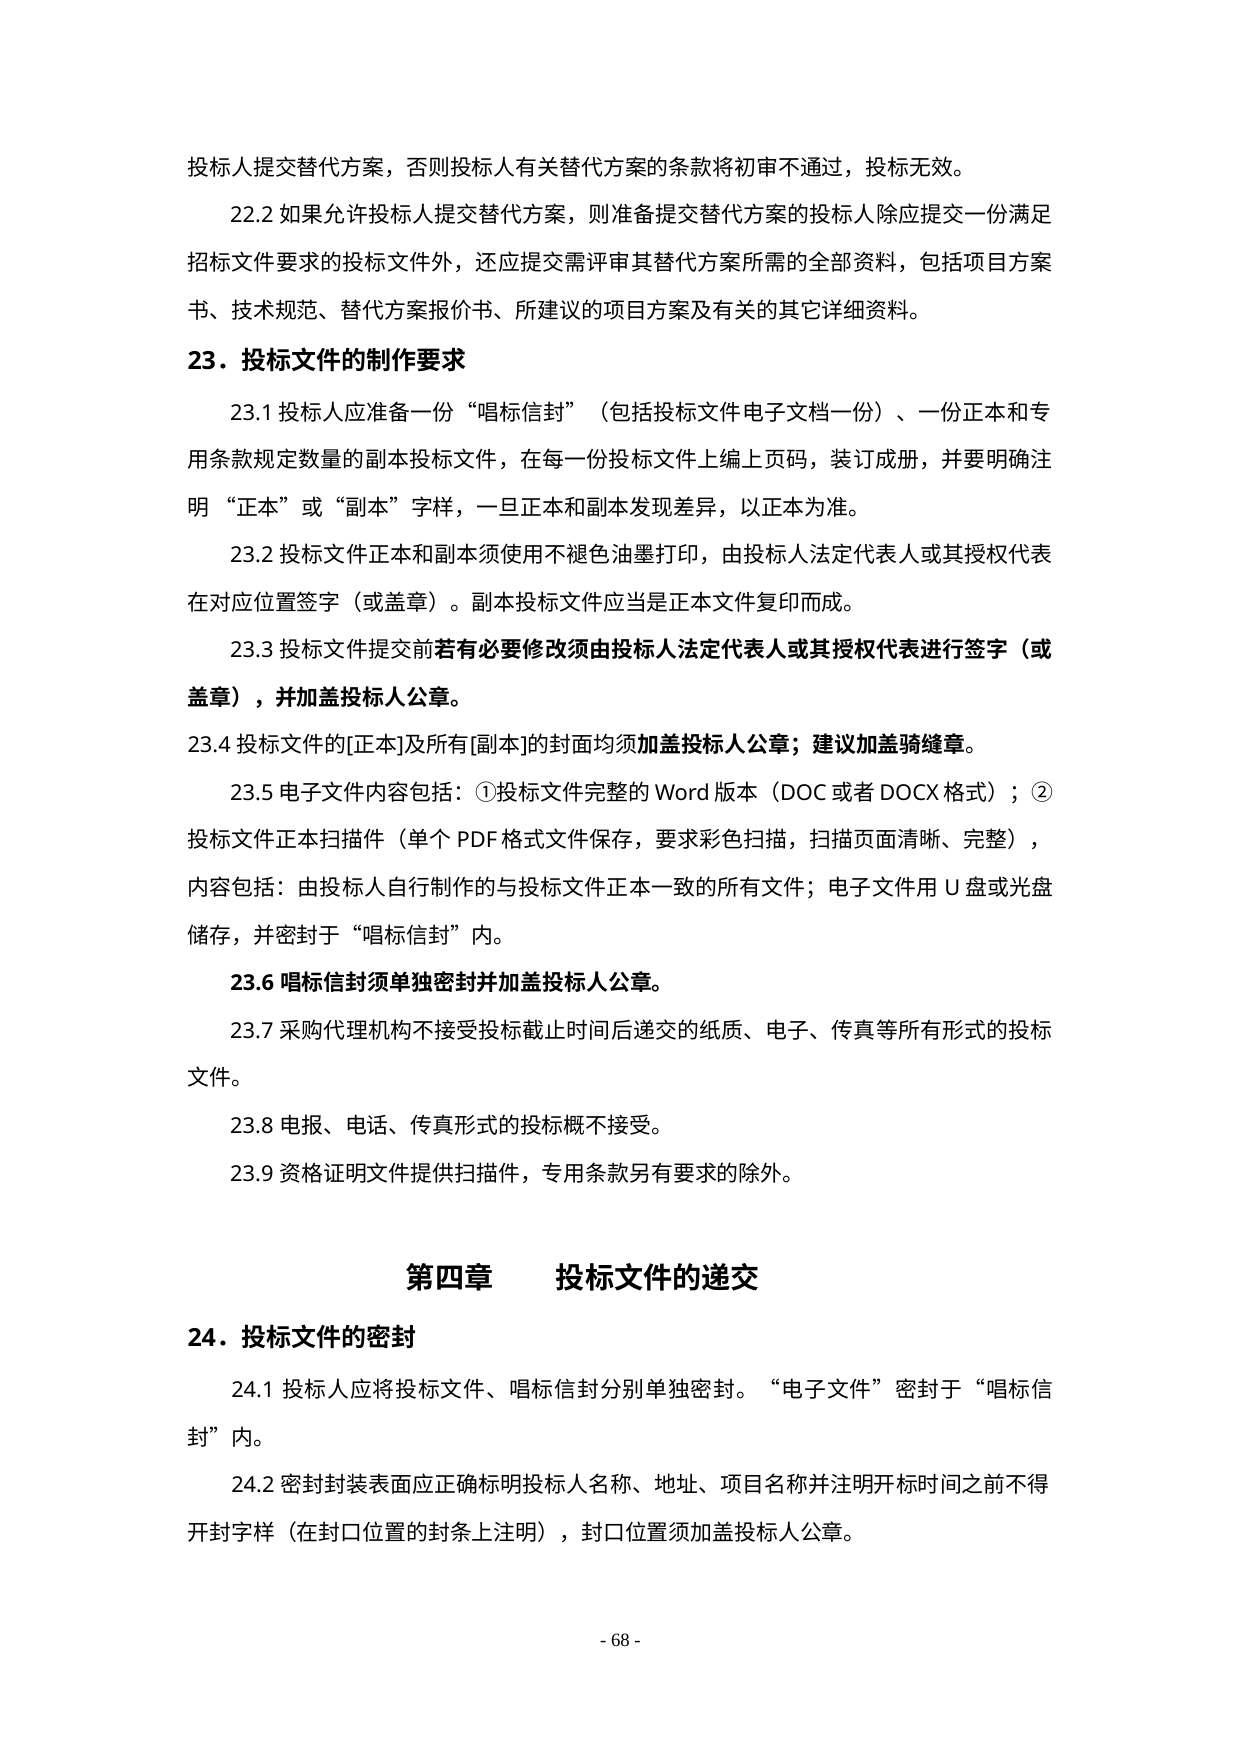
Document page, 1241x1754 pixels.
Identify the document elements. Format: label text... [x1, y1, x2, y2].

text 24.2 密封封装表面应正确标明投标人名称、地址、项目名称并注明开标时间之前不得开封字样（在封口位置的封条上注明），封口位置须加盖投标人公章。 [187, 1467, 1053, 1546]
text 23.5电子文件内容包括：①投标文件完整的Word版本（DOC或者DOCX格式）；②投标文件正本扫描件（单个PDF格式文件保存，要求彩色扫描，扫描页面清晰、完整），内容包括：由投标人自行制作的与投标文件正本一致的所有文件；电子文件用U盘或光盘储存，并密封于“唱标信封”内。 [187, 775, 1053, 949]
text 23.6 唱标信封须单独密封并加盖投标人公章。 [187, 965, 1053, 997]
text 24．投标文件的密封 [187, 1318, 1053, 1354]
text 23.8 电报、电话、传真形式的投标概不接受。 [187, 1108, 1053, 1140]
subtitle 投标文件的递交 [112, 1254, 1053, 1296]
text 23.9 资格证明文件提供扫描件，专用条款另有要求的除外。 [187, 1156, 1053, 1187]
text 23.7 采购代理机构不接受投标截止时间后递交的纸质、电子、传真等所有形式的投标文件。 [187, 1013, 1053, 1092]
text 22.2 如果允许投标人提交替代方案，则准备提交替代方案的投标人除应提交一份满足招标文件要求的投标文件外，还应提交需评审其替代方案所需的全部资料，包括项目方案书、技术规范、替代方案报价书、所建议的项目方案及有关的其它详细资料。 [187, 197, 1053, 324]
text 23．投标文件的制作要求 [187, 340, 1053, 376]
text 23.3 投标文件提交前若有必要修改须由投标人法定代表人或其授权代表进行签字（或盖章），并加盖投标人公章。 [187, 632, 1053, 711]
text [187, 150, 1053, 182]
text 24.1 投标人应将投标文件、唱标信封分别单独密封。“电子文件”密封于“唱标信封”内。 [187, 1372, 1053, 1451]
text 23.2 投标文件正本和副本须使用不褪色油墨打印，由投标人法定代表人或其授权代表在对应位置签字（或盖章）。副本投标文件应当是正本文件复印而成。 [187, 537, 1053, 616]
text 23.1投标人应准备一份“唱标信封”（包括投标文件电子文档一份）、一份正本和专用条款规定数量的副本投标文件，在每一份投标文件上编上页码，装订成册，并要明确注明 “正本”或“副本”字样，一旦正本和副本发现差异，以正本为准。 [187, 394, 1053, 521]
text 23.4 投标文件的[正本]及所有[副本]的封面均须加盖投标人公章；建议加盖骑缝章。 [187, 727, 1053, 759]
